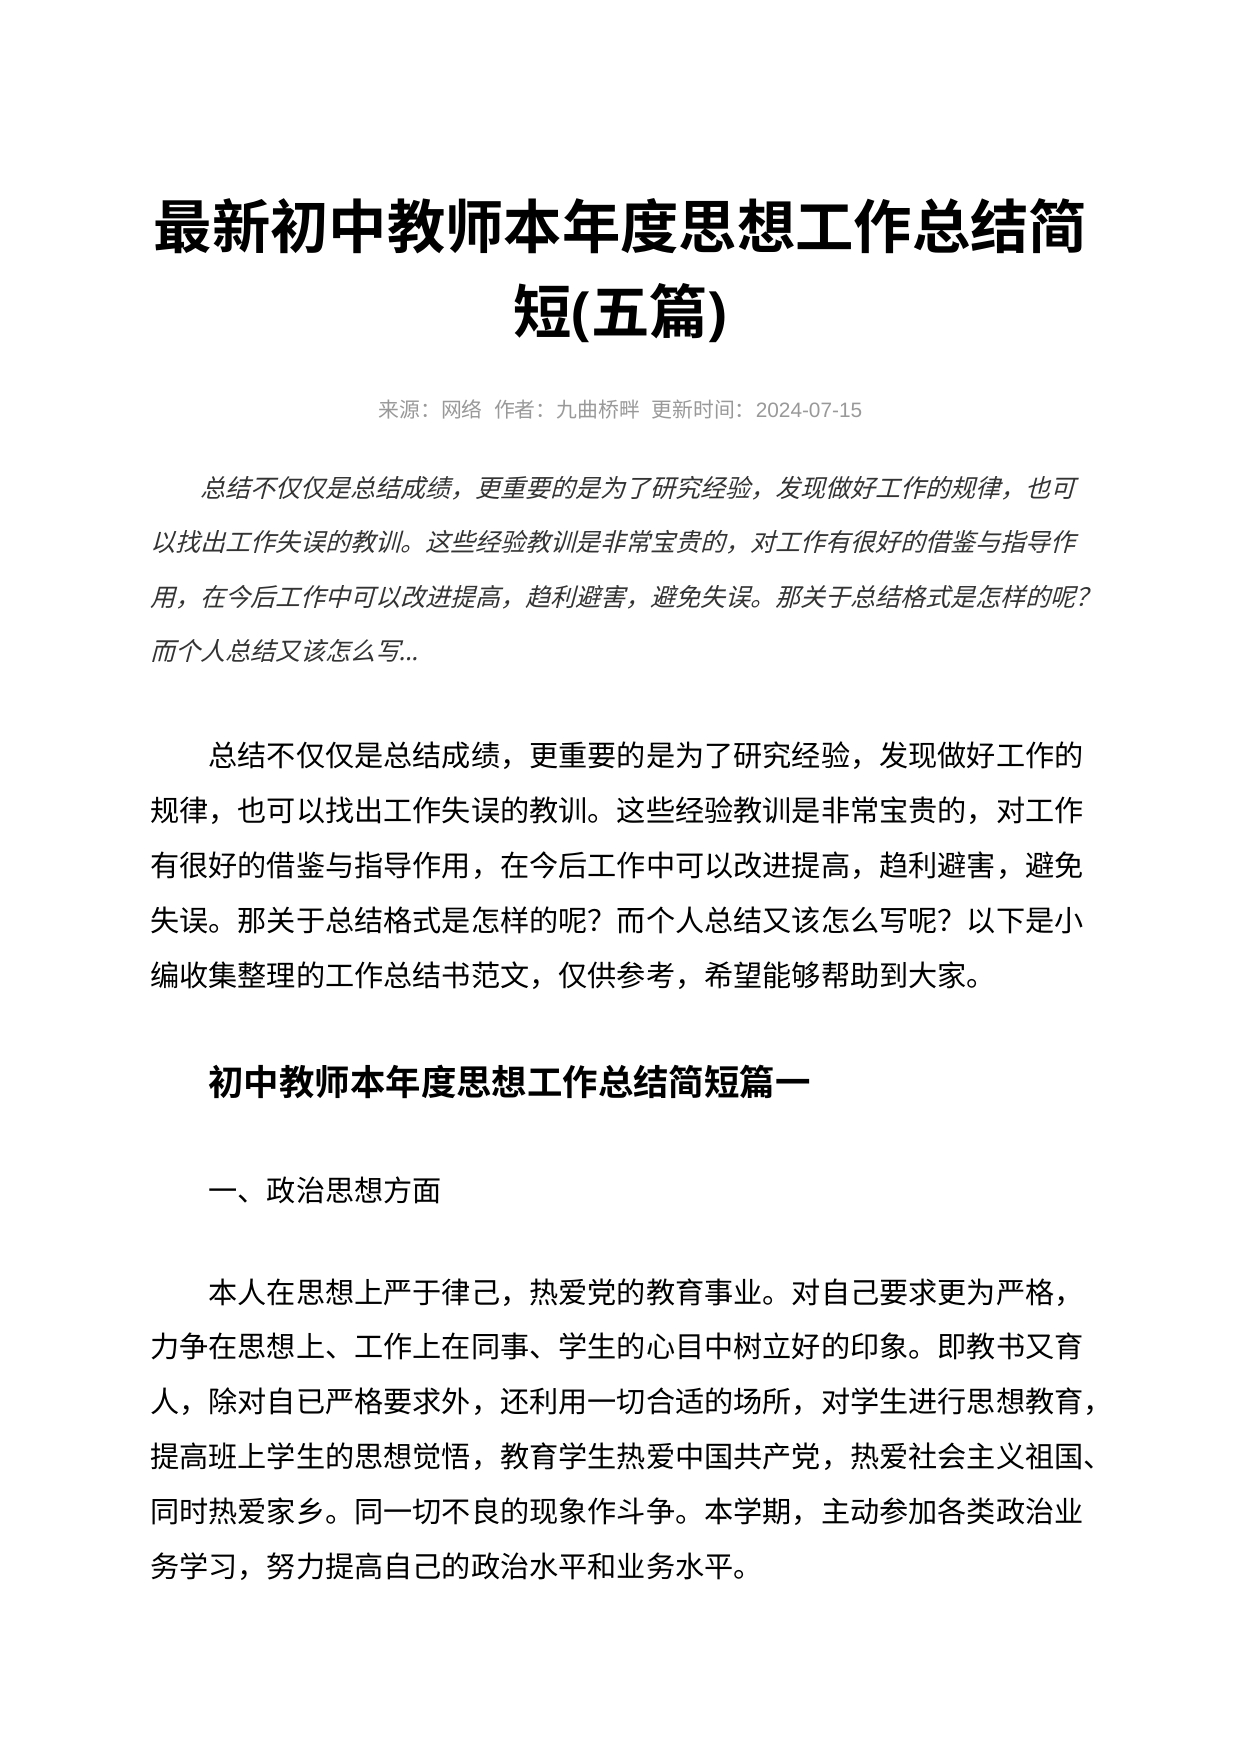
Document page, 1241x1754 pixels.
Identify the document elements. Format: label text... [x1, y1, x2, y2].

subtitle 最新初中教师本年度思想工作总结简短(五篇) [150, 181, 1090, 351]
text 一、政治思想方面 [150, 1167, 1090, 1210]
text 初中教师本年度思想工作总结简短篇一 [150, 1054, 1090, 1105]
text 来源：网络 作者：九曲桥畔 更新时间：2024-07-15 [150, 397, 1090, 421]
text 总结不仅仅是总结成绩，更重要的是为了研究经验，发现做好工作的规律，也可以找出工作失误的教训。这些经验教训是非常宝贵的，对工作有很好的借鉴与指导作用，在今后工作中可以改进提高，趋利避害，避免失误。那关于总结格式是怎样的呢？而个人总结又该怎么写... [150, 468, 1090, 668]
text 本人在思想上严于律己，热爱党的教育事业。对自己要求更为严格，力争在思想上、工作上在同事、学生的心目中树立好的印象。即教书又育人，除对自已严格要求外，还利用一切合适的场所，对学生进行思想教育，提高班上学生的思想觉悟，教育学生热爱中国共产党，热爱社会主义祖国、同时热爱家乡。同一切不良的现象作斗争。本学期，主动参加各类政治业务学习，努力提高自己的政治水平和业务水平。 [150, 1269, 1090, 1586]
text 总结不仅仅是总结成绩，更重要的是为了研究经验，发现做好工作的规律，也可以找出工作失误的教训。这些经验教训是非常宝贵的，对工作有很好的借鉴与指导作用，在今后工作中可以改进提高，趋利避害，避免失误。那关于总结格式是怎样的呢？而个人总结又该怎么写呢？以下是小编收集整理的工作总结书范文，仅供参考，希望能够帮助到大家。 [150, 733, 1090, 994]
